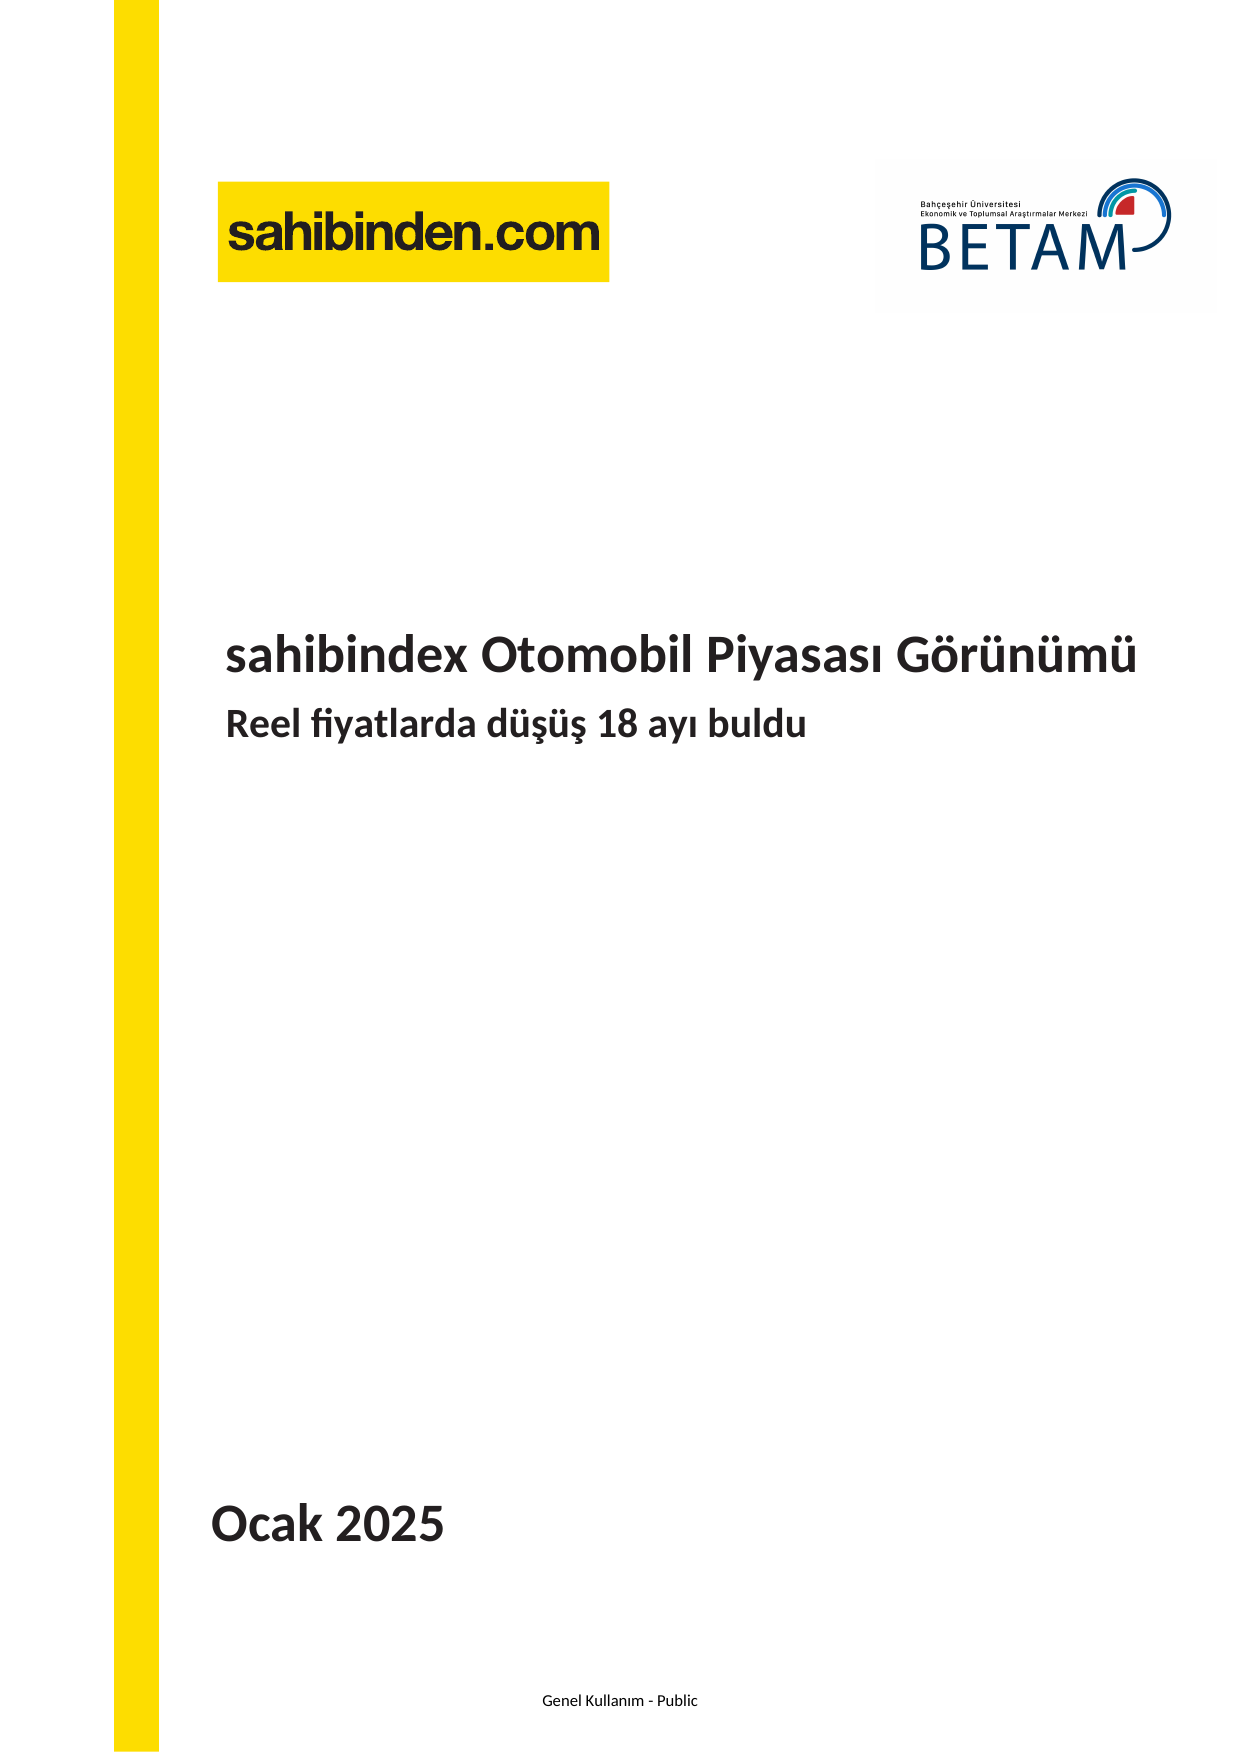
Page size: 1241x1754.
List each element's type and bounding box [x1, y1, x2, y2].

picture [874, 159, 1218, 313]
